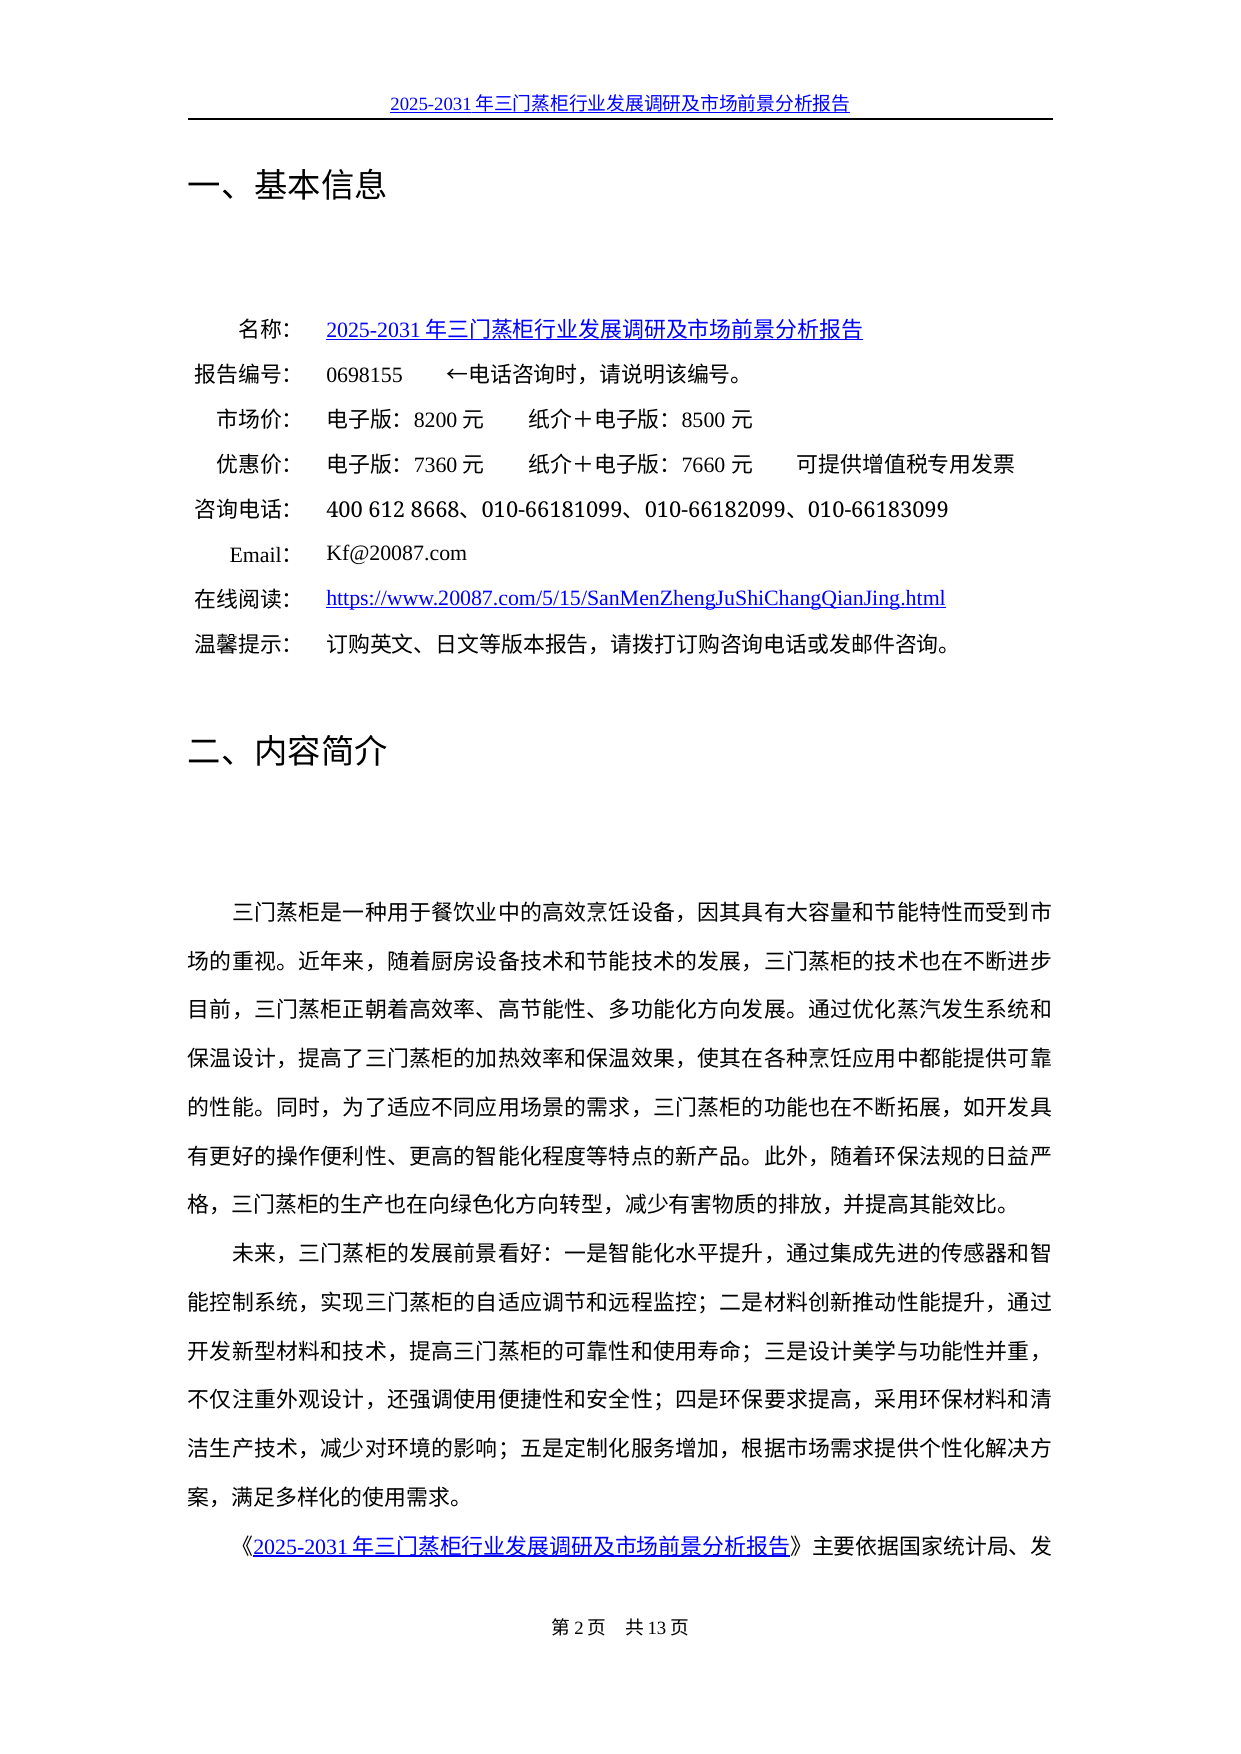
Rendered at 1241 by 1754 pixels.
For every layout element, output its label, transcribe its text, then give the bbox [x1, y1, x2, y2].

table_cell 温馨提示： [167, 627, 315, 672]
table_cell 电子版：8200 元 纸介＋电子版：8500 元 [315, 402, 1073, 447]
title 一、基本信息 [187, 150, 1053, 215]
table_cell 优惠价： [167, 447, 315, 492]
table_header 2025-2031年三门蒸柜行业发展调研及市场前景分析报告 [315, 312, 1073, 357]
table_cell Email： [167, 537, 315, 582]
table_cell 订购英文、日文等版本报告，请拨打订购咨询电话或发邮件咨询。 [315, 627, 1073, 672]
table_cell 市场价： [167, 402, 315, 447]
table_header 名称： [167, 312, 315, 357]
table_cell 400 612 8668、010-66181099、010-66182099、010-66183099 [315, 492, 1073, 537]
table_cell 报告编号： [167, 357, 315, 402]
table_cell [315, 582, 1073, 627]
title 二、内容简介 [187, 717, 1053, 782]
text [187, 894, 1053, 1561]
table_cell 咨询电话： [167, 492, 315, 537]
table_cell 0698155 ←电话咨询时，请说明该编号。 [315, 357, 1073, 402]
table_cell 在线阅读： [167, 582, 315, 627]
table_cell Kf@20087.com [315, 537, 1073, 582]
table_cell 电子版：7360 元 纸介＋电子版：7660 元 可提供增值税专用发票 [315, 447, 1073, 492]
